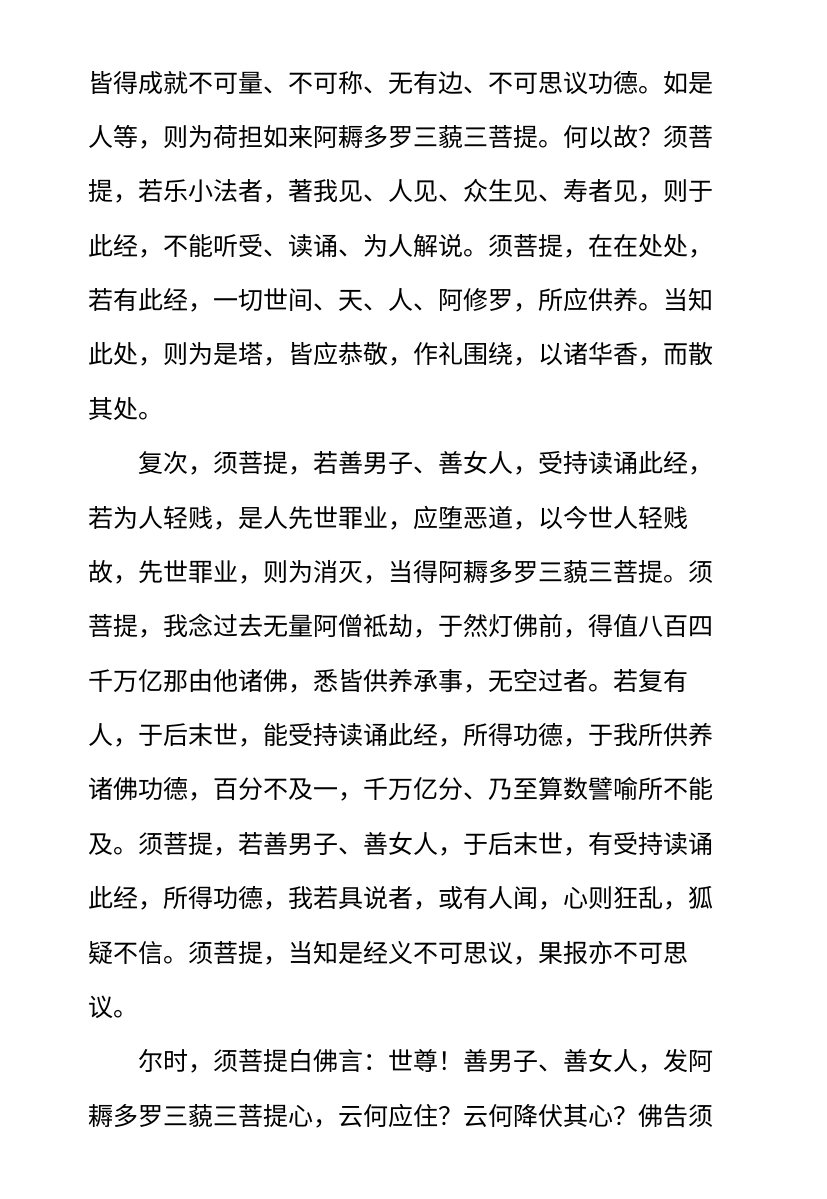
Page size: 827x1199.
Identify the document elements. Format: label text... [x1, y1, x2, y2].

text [88, 1042, 716, 1132]
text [88, 63, 716, 426]
text 复次，须菩提，若善男子、善女人，受持读诵此经，若为人轻贱，是人先世罪业，应堕恶道，以今世人轻贱故，先世罪业，则为消灭，当得阿耨多罗三藐三菩提。须菩提，我念过去无量阿僧祗劫，于然灯佛前，得值八百四千万亿那由他诸佛，悉皆供养承事，无空过者。若复有人，于后末世，能受持读诵此经，所得功德，于我所供养诸佛功德，百分不及一，千万亿分、乃至算数譬喻所不能及。须菩提，若善男子、善女人，于后末世，有受持读诵此经，所得功德，我若具说者，或有人闻，心则狂乱，狐疑不信。须菩提，当知是经义不可思议，果报亦不可思议。 [88, 444, 716, 1024]
